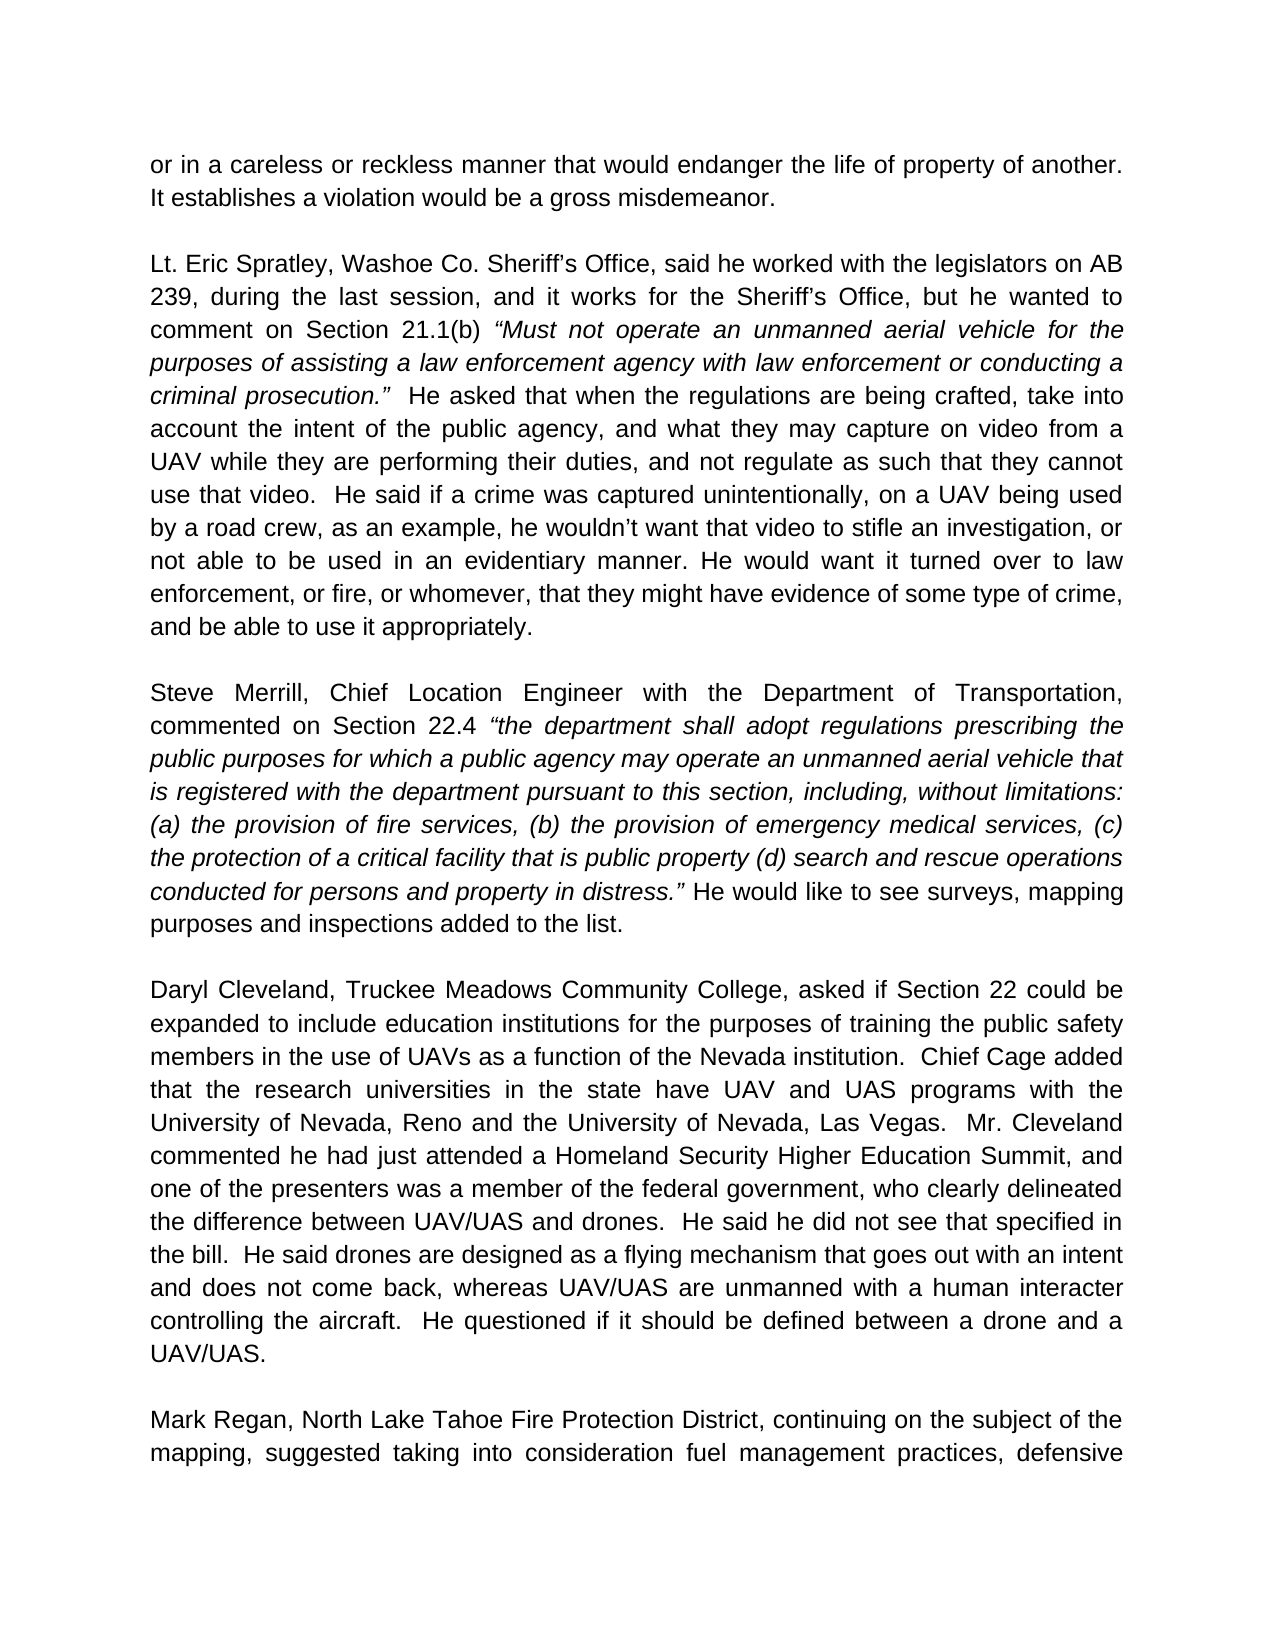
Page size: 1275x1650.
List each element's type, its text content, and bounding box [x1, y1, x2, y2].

text Lt. Eric Spratley, Washoe Co. Sheriff’s Office, said he worked with the legislators on AB 239, during the last session, and it works for the Sheriff’s Office, but he wanted to comment on Section 21.1(b) “Must not operate an unmanned aerial vehicle for the purposes of assisting a law enforcement agency with law enforcement or conducting a criminal prosecution.” He asked that when the regulations are being crafted, take into account the intent of the public agency, and what they may capture on video from a UAV while they are performing their duties, and not regulate as such that they cannot use that video. He said if a crime was captured unintentionally, on a UAV being used by a road crew, as an example, he wouldn’t want that video to stifle an investigation, or not able to be used in an evidentiary manner. He would want it turned over to law enforcement, or fire, or whomever, that they might have evidence of some type of crime, and be able to use it appropriately. [150, 249, 1125, 641]
text Steve Merrill, Chief Location Engineer with the Department of Transportation, commented on Section 22.4 “the department shall adopt regulations prescribing the public purposes for which a public agency may operate an unmanned aerial vehicle that is registered with the department pursuant to this section, including, without limitations: (a) the provision of fire services, (b) the provision of emergency medical services, (c) the protection of a critical facility that is public property (d) search and rescue operations conducted for persons and property in distress.” He would like to see surveys, mapping purposes and inspections added to the list. [150, 678, 1125, 938]
text Daryl Cleveland, Truckee Meadows Community College, asked if Section 22 could be expanded to include education institutions for the purposes of training the public safety members in the use of UAVs as a function of the Nevada institution. Chief Cage added that the research universities in the state have UAV and UAS programs with the University of Nevada, Reno and the University of Nevada, Las Vegas. Mr. Cleveland commented he had just attended a Homeland Security Higher Education Summit, and one of the presenters was a member of the federal government, who clearly delineated the difference between UAV/UAS and drones. He said he did not see that specified in the bill. He said drones are designed as a flying mechanism that goes out with an intent and does not come back, whereas UAV/UAS are unmanned with a human interacter controlling the aircraft. He questioned if it should be defined between a drone and a UAV/UAS. [150, 976, 1125, 1367]
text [150, 150, 1125, 212]
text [150, 1405, 1125, 1467]
